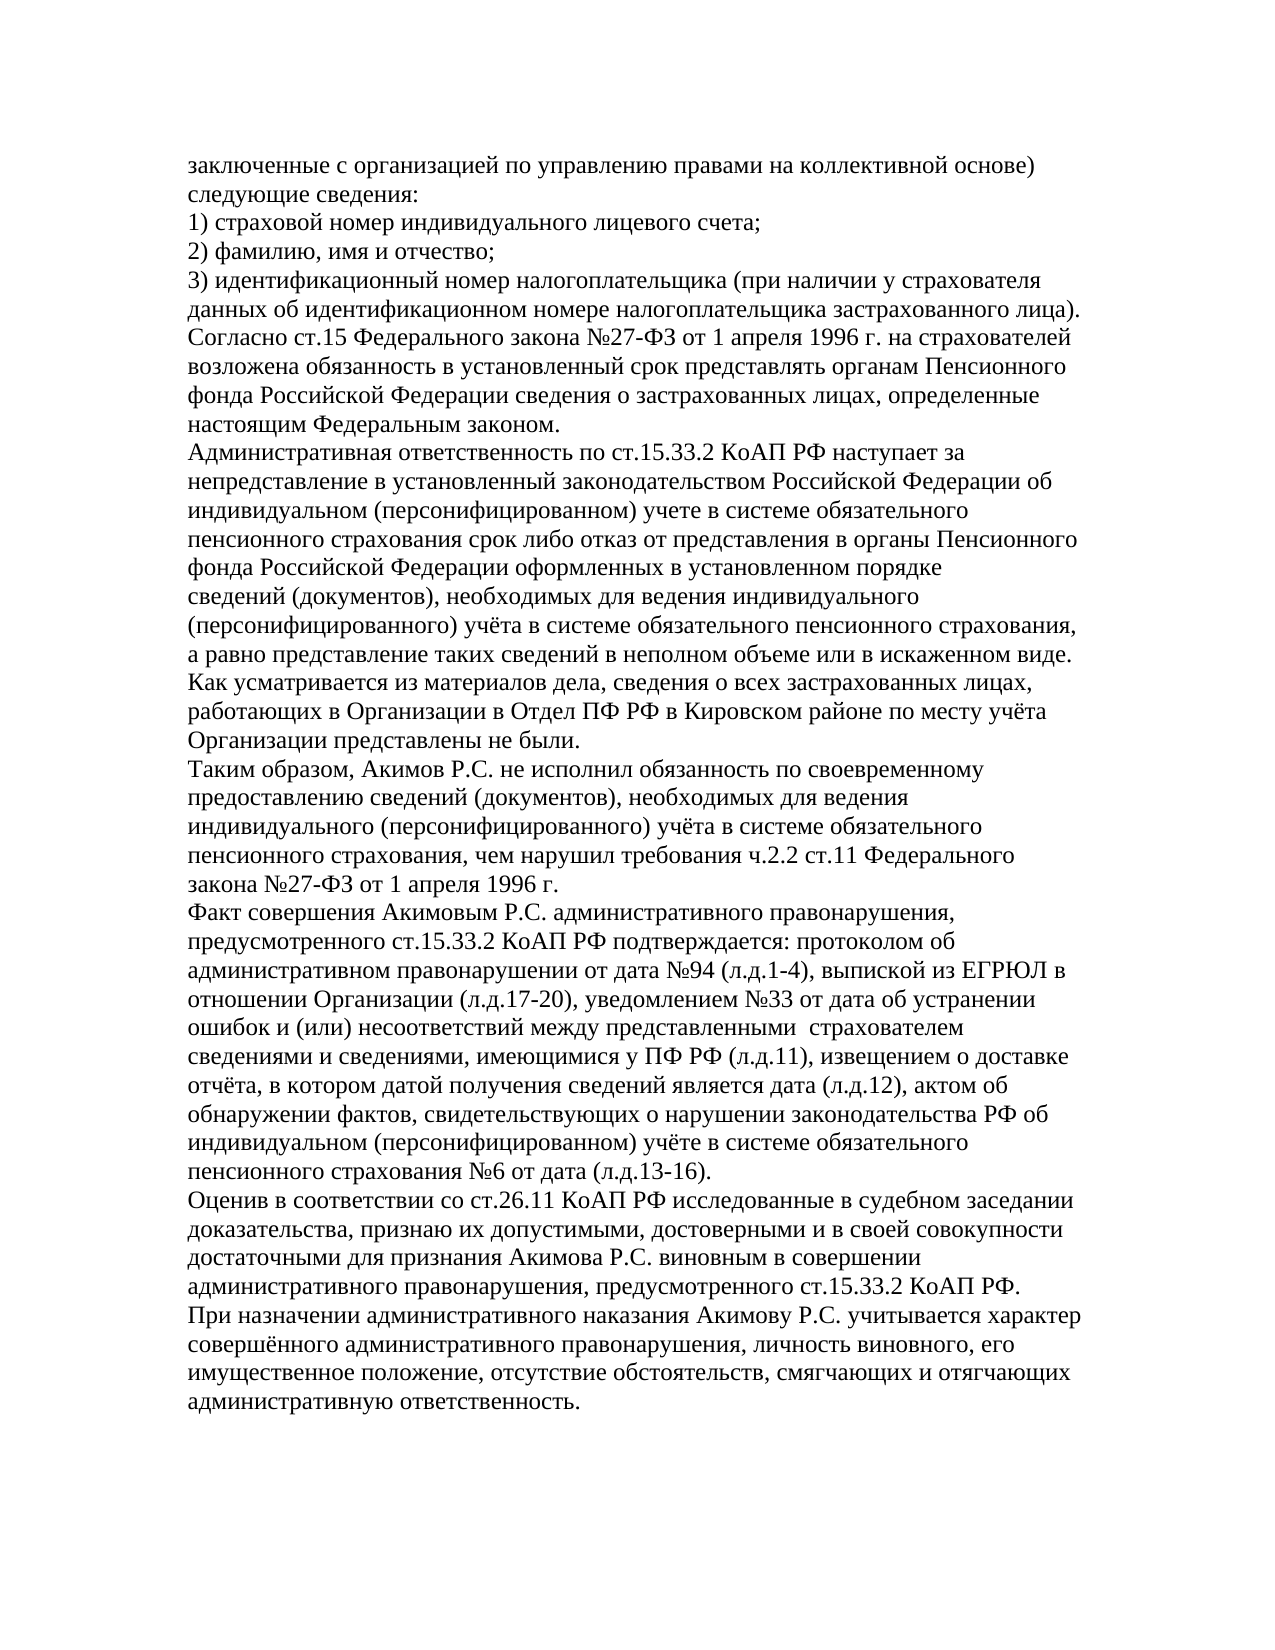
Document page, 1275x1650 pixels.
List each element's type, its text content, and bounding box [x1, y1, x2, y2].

text Оценив в соответствии со ст.26.11 КоАП РФ исследованные в судебном заседании доказательства, признаю их допустимыми, достоверными и в своей совокупности достаточными для признания Акимова Р.С. виновным в совершении административного правонарушения, предусмотренного ст.15.33.2 КоАП РФ. [187, 1185, 1087, 1300]
text 3) идентификационный номер налогоплательщика (при наличии у страхователя данных об идентификационном номере налогоплательщика застрахованного лица). [187, 265, 1087, 322]
text Как усматривается из материалов дела, сведения о всех застрахованных лицах, работающих в Организации в Отдел ПФ РФ в Кировском районе по месту учёта Организации представлены не были. [187, 667, 1087, 754]
text Таким образом, Акимов Р.С. не исполнил обязанность по своевременному предоставлению сведений (документов), необходимых для ведения индивидуального (персонифицированного) учёта в системе обязательного пенсионного страхования, чем нарушил требования ч.2.2 ст.11 Федерального закона №27-ФЗ от 1 апреля 1996 г. [187, 754, 1087, 897]
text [187, 150, 1087, 207]
text 1) страховой номер индивидуального лицевого счета; [187, 207, 1087, 236]
text Факт совершения Акимовым Р.С. административного правонарушения, предусмотренного ст.15.33.2 КоАП РФ подтверждается: протоколом об административном правонарушении от дата №94 (л.д.1-4), выпиской из ЕГРЮЛ в отношении Организации (л.д.17-20), уведомлением №33 от дата об устранении ошибок и (или) несоответствий между представленными страхователем сведениями и сведениями, имеющимися у ПФ РФ (л.д.11), извещением о доставке отчёта, в котором датой получения сведений является дата (л.д.12), актом об обнаружении фактов, свидетельствующих о нарушении законодательства РФ об индивидуальном (персонифицированном) учёте в системе обязательного пенсионного страхования №6 от дата (л.д.13-16). [187, 897, 1087, 1185]
text 2) фамилию, имя и отчество; [187, 236, 1087, 265]
text При назначении административного наказания Акимову Р.С. учитывается характер совершённого административного правонарушения, личность виновного, его имущественное положение, отсутствие обстоятельств, смягчающих и отягчающих административную ответственность. [187, 1300, 1087, 1415]
text Административная ответственность по ст.15.33.2 КоАП РФ наступает за непредставление в установленный законодательством Российской Федерации об индивидуальном (персонифицированном) учете в системе обязательного пенсионного страхования срок либо отказ от представления в органы Пенсионного фонда Российской Федерации оформленных в установленном порядке [187, 437, 1087, 581]
text сведений (документов), необходимых для ведения индивидуального (персонифицированного) учёта в системе обязательного пенсионного страхования, а равно представление таких сведений в неполном объеме или в искаженном виде. [187, 581, 1087, 667]
text Согласно ст.15 Федерального закона №27-ФЗ от 1 апреля 1996 г. на страхователей возложена обязанность в установленный срок представлять органам Пенсионного фонда Российской Федерации сведения о застрахованных лицах, определенные настоящим Федеральным законом. [187, 322, 1087, 437]
